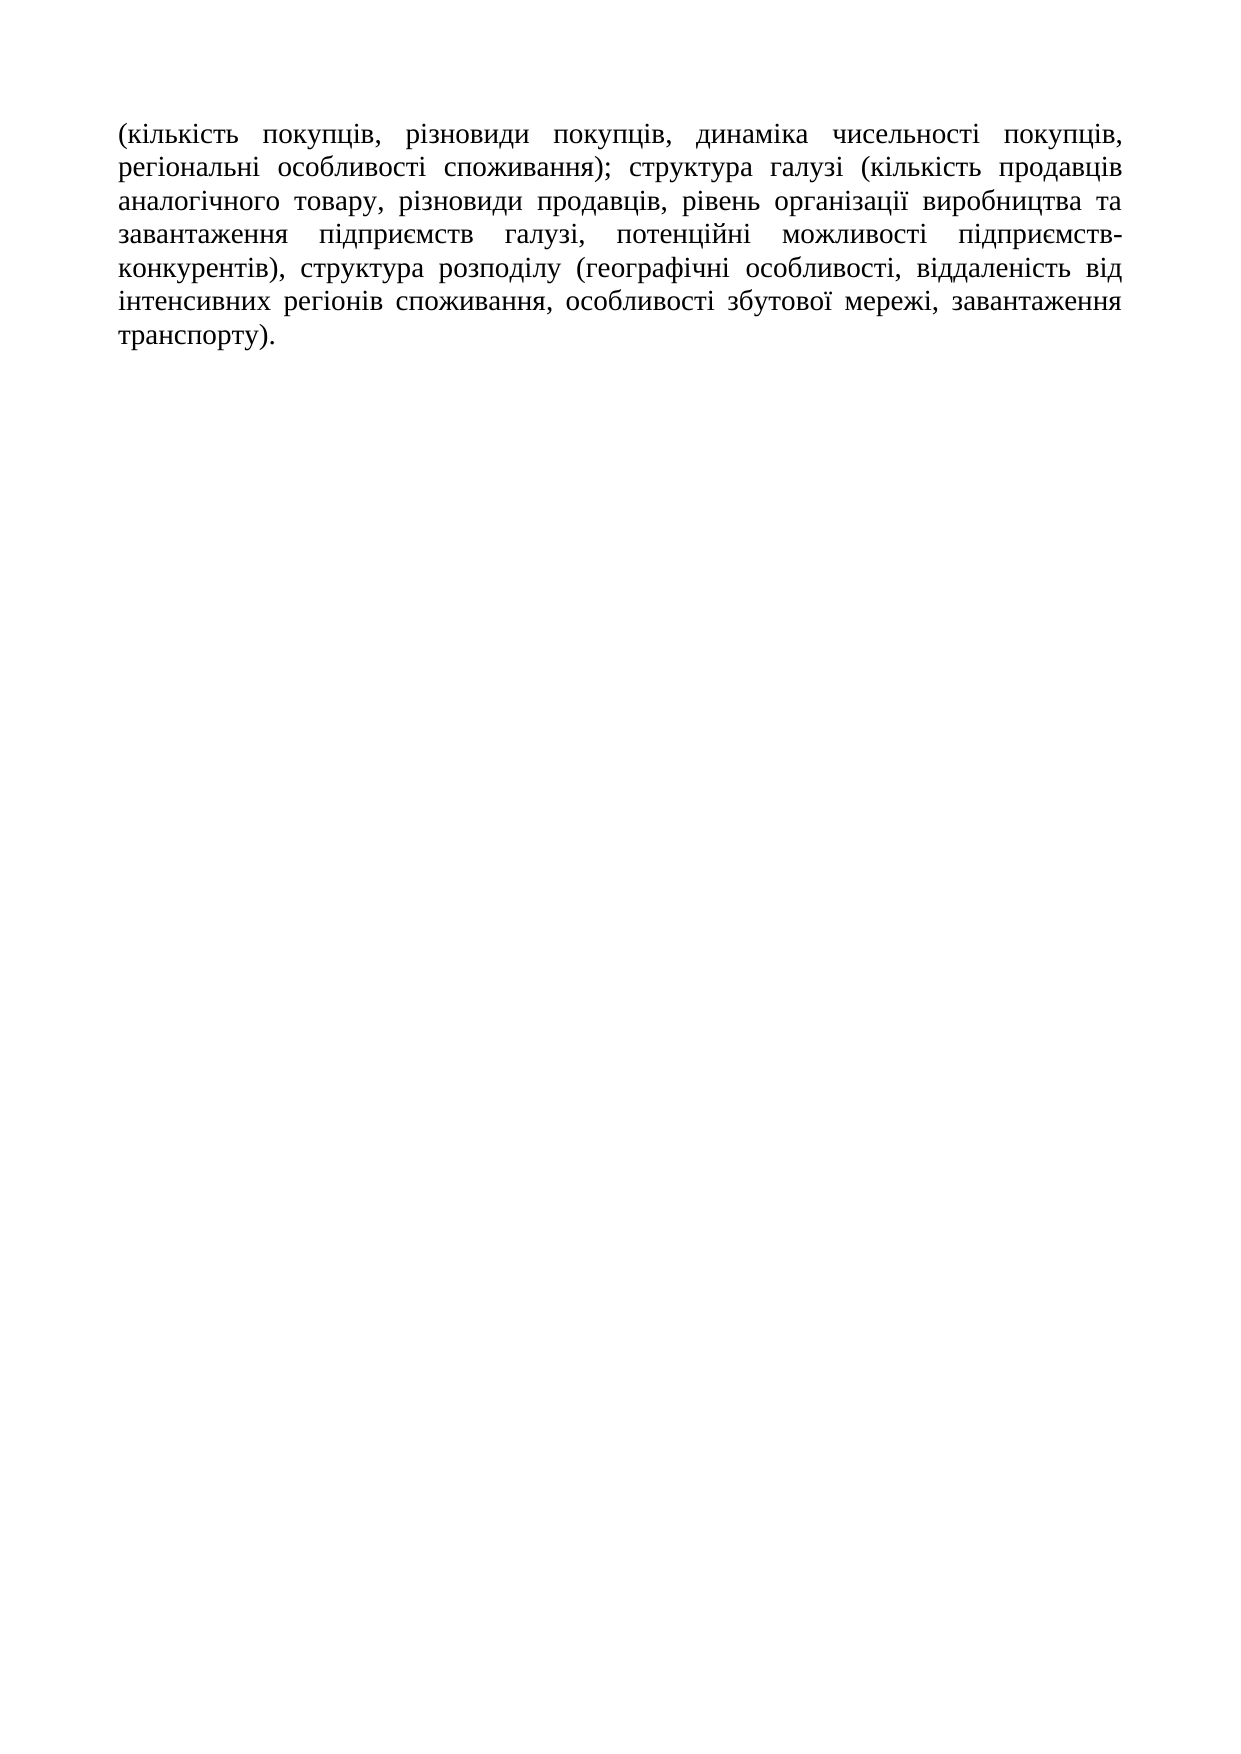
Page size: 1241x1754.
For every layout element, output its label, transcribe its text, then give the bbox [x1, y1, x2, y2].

text (кількість покупців, різновиди покупців, динаміка чисельності покупців, регіональні особливості споживання); структура галузі (кількість продавців аналогічного товару, різновиди продавців, рівень організації виробництва та завантаження підприємств галузі, потенційні можливості підприємств- конкурентів), структура розподілу (географічні особливості, віддаленість від інтенсивних регіонів споживання, особливості збутової мережі, завантаження транспорту). [118, 116, 1123, 351]
